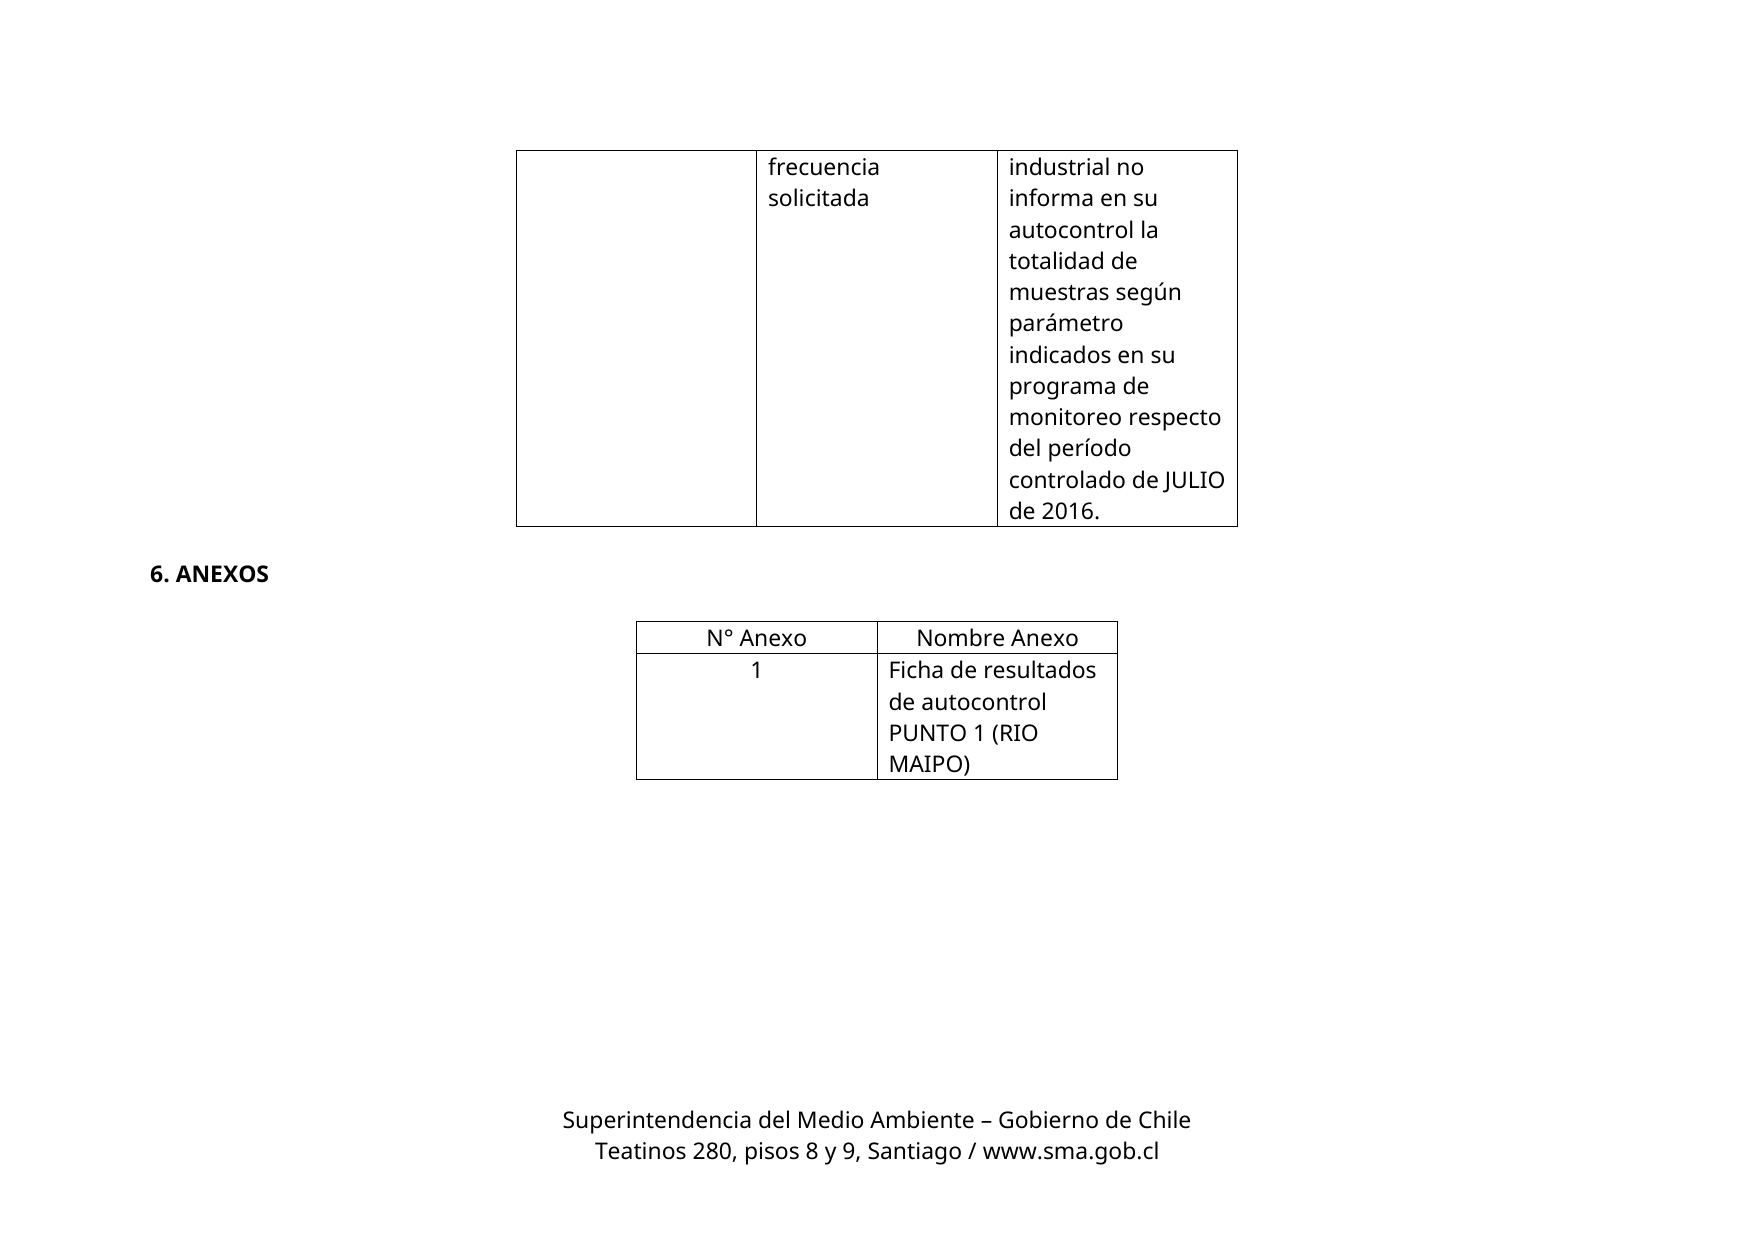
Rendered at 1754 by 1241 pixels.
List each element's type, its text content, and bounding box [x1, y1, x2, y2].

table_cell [998, 151, 1237, 526]
table_cell 5 [517, 151, 756, 526]
table_header Nombre Anexo [878, 622, 1117, 653]
text 6. ANEXOS [150, 527, 1604, 589]
table_header N° Anexo [637, 622, 877, 653]
table_cell Ficha de resultados de autocontrol PUNTO 1 (RIO MAIPO) [878, 654, 1117, 779]
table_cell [757, 151, 997, 526]
table_cell 1 [637, 654, 877, 779]
